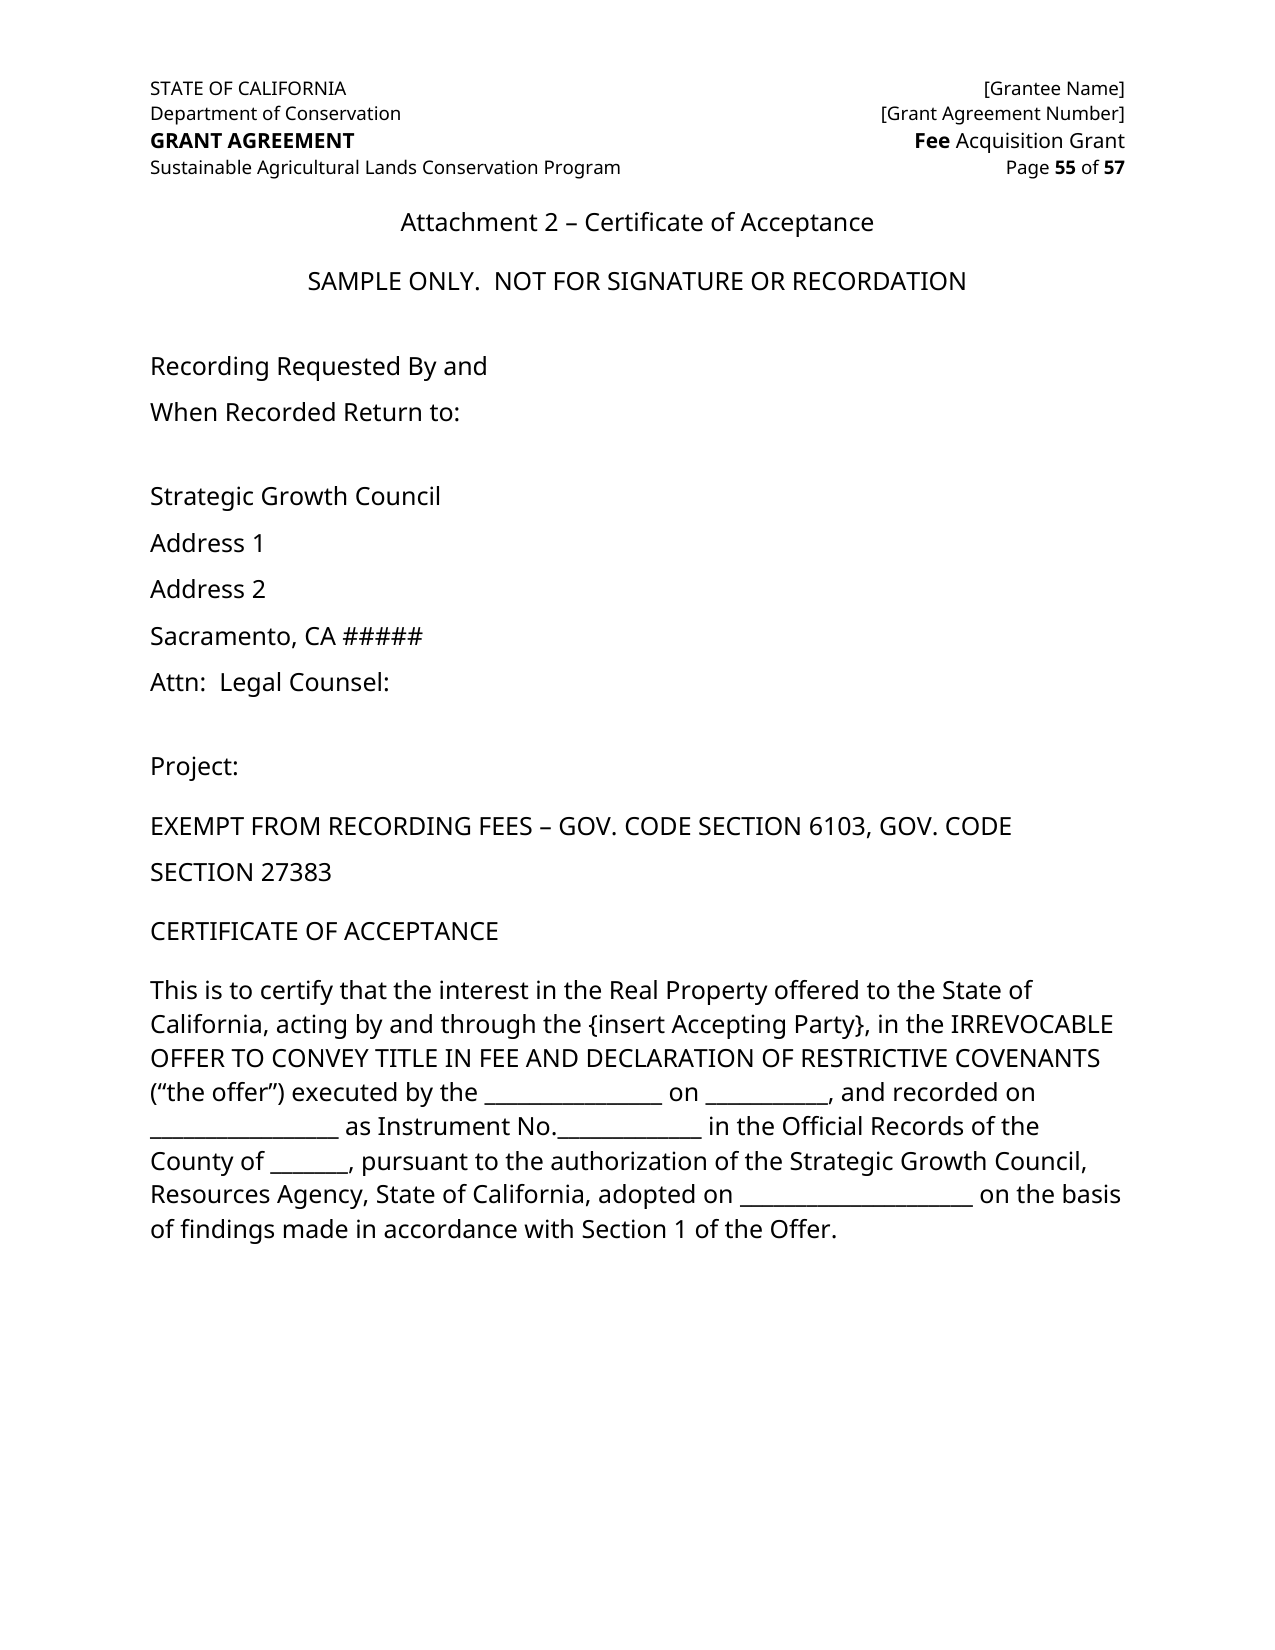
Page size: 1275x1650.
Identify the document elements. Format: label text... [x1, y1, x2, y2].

text Recording Requested By and [150, 348, 1125, 382]
text Project: [150, 749, 1125, 783]
text CERTIFICATE OF ACCEPTANCE [150, 914, 1125, 948]
text EXEMPT FROM RECORDING FEES – GOV. CODE SECTION 6103, GOV. CODE [150, 808, 1125, 842]
text Attn: Legal Counsel: [150, 665, 1125, 699]
text SECTION 27383 [150, 855, 1125, 889]
text SAMPLE ONLY. NOT FOR SIGNATURE OR RECORDATION [150, 264, 1125, 298]
text This is to certify that the interest in the Real Property offered to the State of California, acting by and through the {insert Accepting Party}, in the IRREVOCABLE OFFER TO CONVEY TITLE IN FEE AND DECLARATION OF RESTRICTIVE COVENANTS (“the offer”) executed by the ________________ on ___________, and recorded on _________________ as Instrument No._____________ in the Official Records of the County of _______, pursuant to the authorization of the Strategic Growth Council, Resources Agency, State of California, adopted on _____________________ on the basis of findings made in accordance with Section 1 of the Offer. [150, 973, 1125, 1245]
text Address 1 [150, 525, 1125, 559]
text When Recorded Return to: [150, 395, 1125, 429]
text Strategic Growth Council [150, 479, 1125, 513]
text Sacramento, CA ##### [150, 618, 1125, 652]
text Address 2 [150, 572, 1125, 606]
text Attachment 2 – Certificate of Acceptance [150, 205, 1125, 239]
